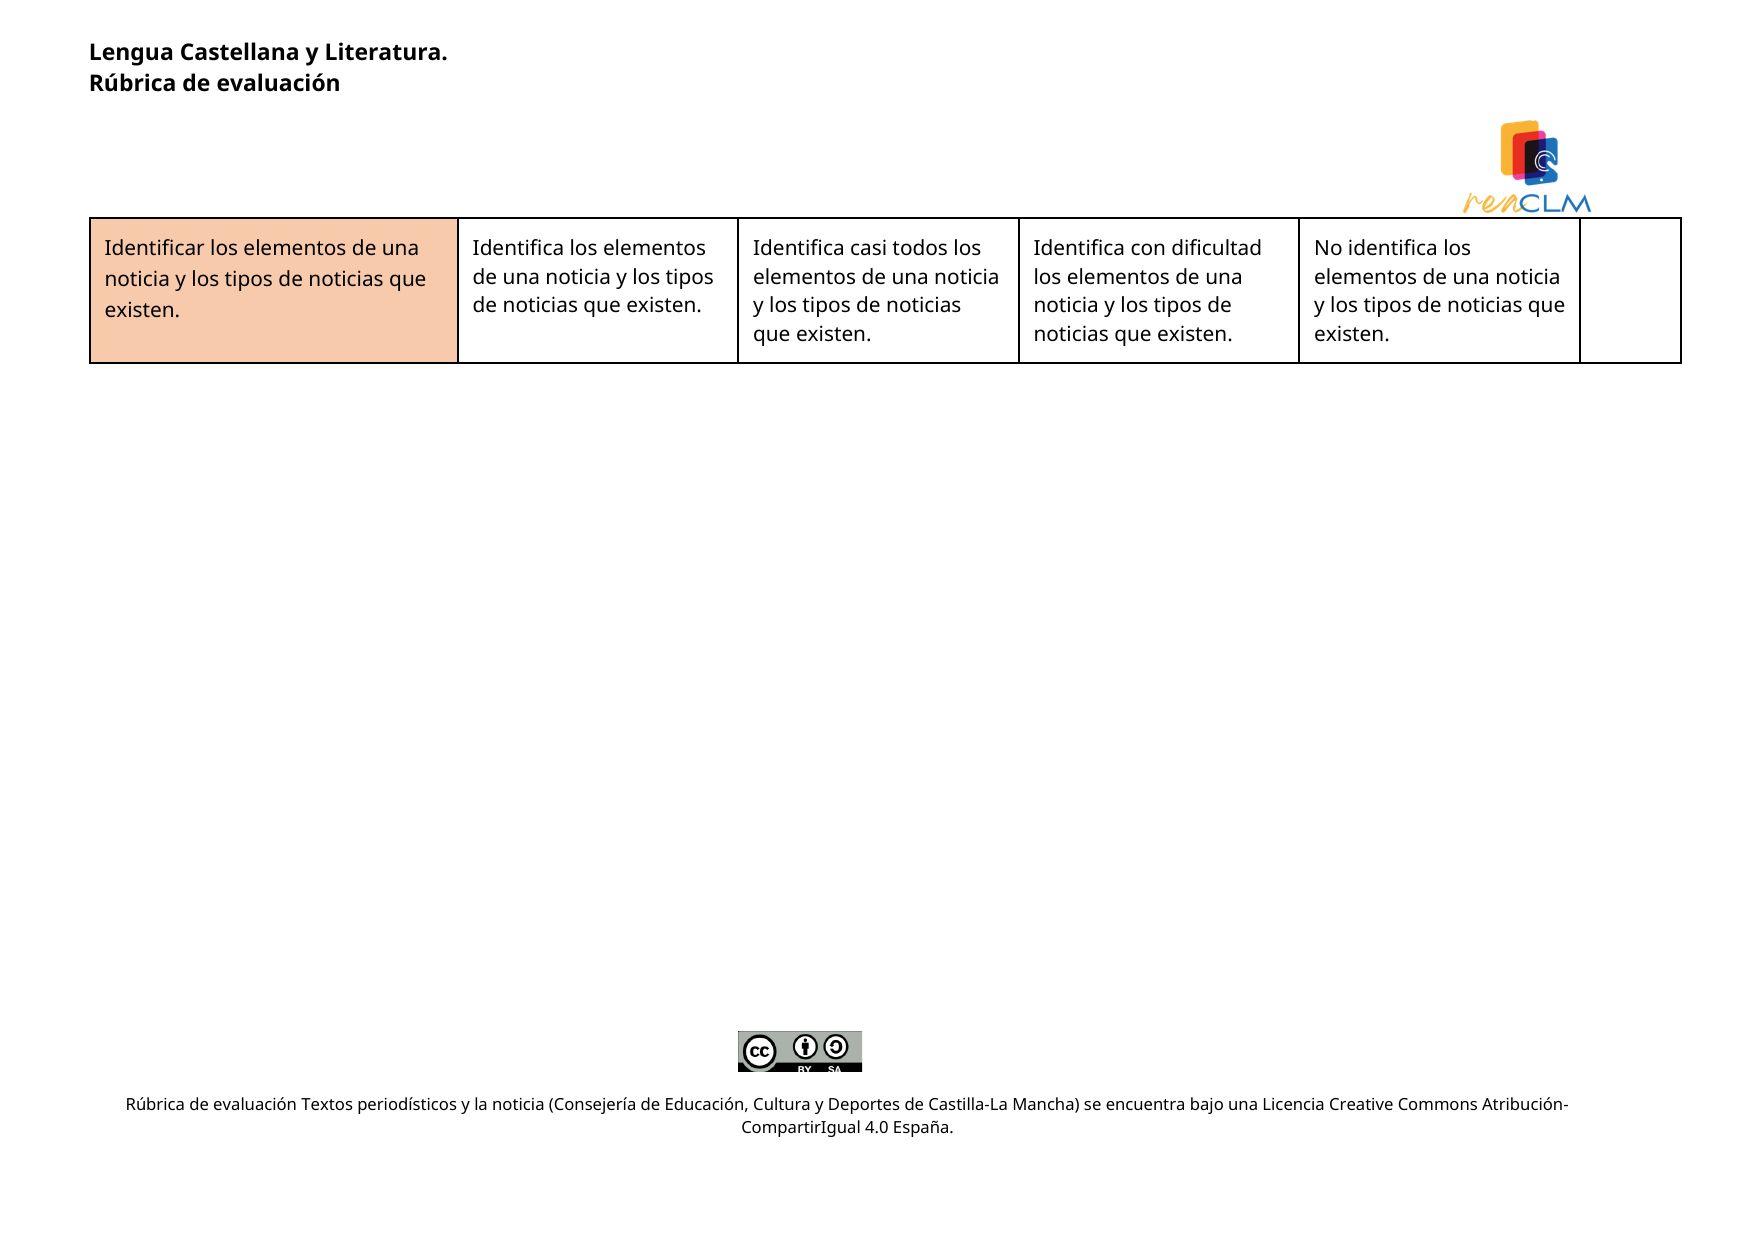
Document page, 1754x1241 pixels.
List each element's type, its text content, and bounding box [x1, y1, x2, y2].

picture [737, 1031, 862, 1072]
table_cell Identifica los elementos de una noticia y los tipos de noticias que existen. [459, 219, 737, 362]
table_cell Identifica con dificultad los elementos de una noticia y los tipos de noticias que existen. [1020, 219, 1298, 362]
table_cell [1581, 219, 1680, 362]
picture [1447, 97, 1607, 217]
table_cell Identifica casi todos los elementos de una noticia y los tipos de noticias que existen. [739, 219, 1018, 362]
table_cell Identificar los elementos de una noticia y los tipos de noticias que existen. [91, 219, 457, 362]
table_cell No identifica los elementos de una noticia y los tipos de noticias que existen. [1300, 219, 1579, 362]
